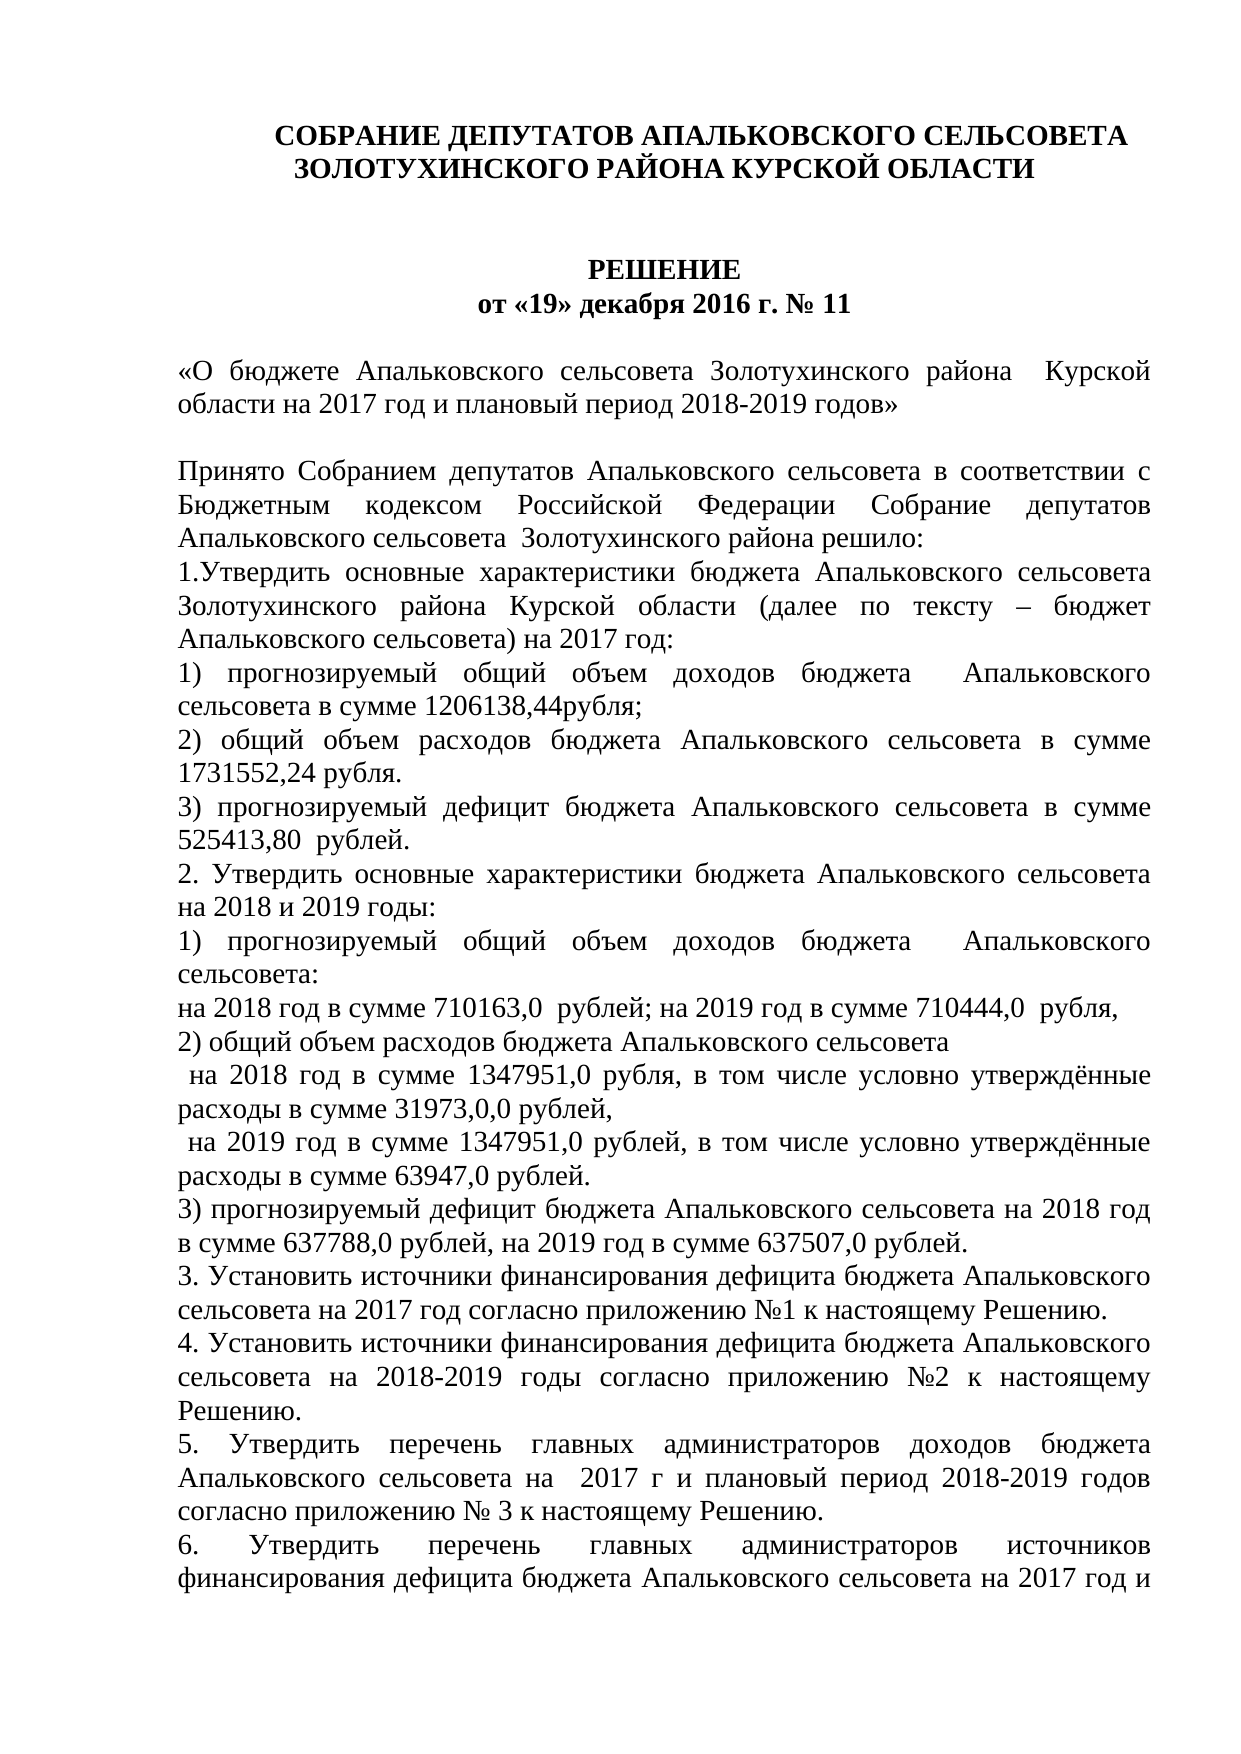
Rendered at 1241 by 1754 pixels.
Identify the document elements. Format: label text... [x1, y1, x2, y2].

title РЕШЕНИЕ [177, 252, 1152, 286]
text 2) общий объем расходов бюджета Апальковского сельсовета в сумме 1731552,24 рубля. [177, 722, 1152, 789]
text 2) общий объем расходов бюджета Апальковского сельсовета [177, 1024, 1152, 1057]
text от «19» декабря 2016 г. № 11 [177, 286, 1152, 319]
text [177, 1527, 1152, 1594]
text 3) прогнозируемый дефицит бюджета Апальковского сельсовета в сумме 525413,80 рублей. [177, 789, 1152, 856]
text на 2018 год в сумме 710163,0 рублей; на 2019 год в сумме 710444,0 рубля, [177, 990, 1152, 1024]
text 1.Утвердить основные характеристики бюджета Апальковского сельсовета Золотухинского района Курской области (далее по тексту – бюджет Апальковского сельсовета) на 2017 год: [177, 554, 1152, 655]
text Принято Собранием депутатов Апальковского сельсовета в соответствии с Бюджетным кодексом Российской Федерации Собрание депутатов Апальковского сельсовета Золотухинского района решило: [177, 453, 1152, 554]
text 1) прогнозируемый общий объем доходов бюджета Апальковского сельсовета в сумме 1206138,44рубля; [177, 655, 1152, 722]
text на 2019 год в сумме 1347951,0 рублей, в том числе условно утверждённые расходы в сумме 63947,0 рублей. [177, 1124, 1152, 1191]
text 3. Установить источники финансирования дефицита бюджета Апальковского сельсовета на 2017 год согласно приложению №1 к настоящему Решению. [177, 1258, 1152, 1326]
text 5. Утвердить перечень главных администраторов доходов бюджета Апальковского сельсовета на 2017 г и плановый период 2018-2019 годов согласно приложению № 3 к настоящему Решению. [177, 1426, 1152, 1527]
text 2. Утвердить основные характеристики бюджета Апальковского сельсовета на 2018 и 2019 годы: [177, 856, 1152, 923]
text 1) прогнозируемый общий объем доходов бюджета Апальковского сельсовета: [177, 923, 1152, 990]
title СОБРАНИЕ ДЕПУТАТОВ АПАЛЬКОВСКОГО СЕЛЬСОВЕТА [177, 118, 1152, 152]
text «О бюджете Апальковского сельсовета Золотухинского района Курской области на 2017 год и плановый период 2018-2019 годов» [177, 353, 1152, 420]
text 4. Установить источники финансирования дефицита бюджета Апальковского сельсовета на 2018-2019 годы согласно приложению №2 к настоящему Решению. [177, 1326, 1152, 1426]
text на 2018 год в сумме 1347951,0 рубля, в том числе условно утверждённые расходы в сумме 31973,0,0 рублей, [177, 1057, 1152, 1124]
text 3) прогнозируемый дефицит бюджета Апальковского сельсовета на 2018 год в сумме 637788,0 рублей, на 2019 год в сумме 637507,0 рублей. [177, 1191, 1152, 1258]
title ЗОЛОТУХИНСКОГО РАЙОНА КУРСКОЙ ОБЛАСТИ [177, 152, 1152, 185]
